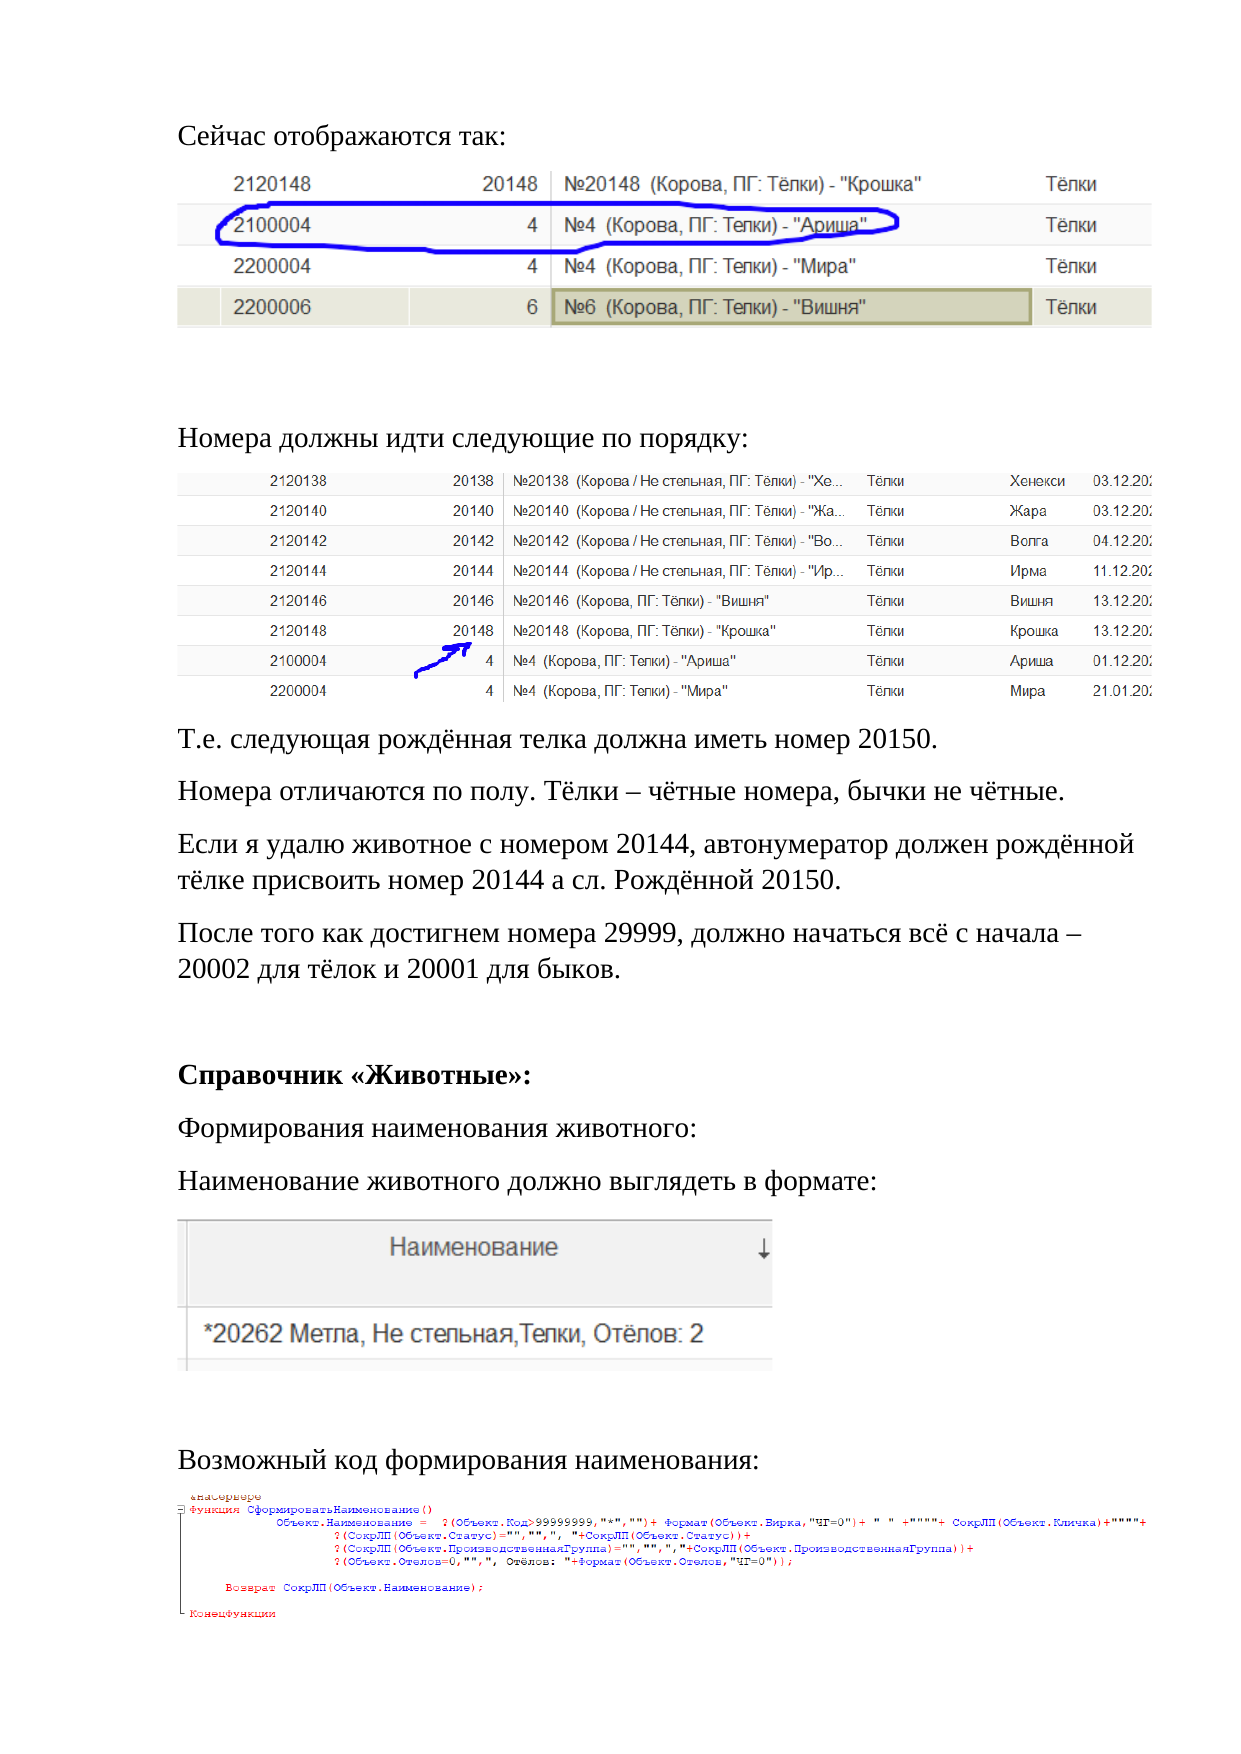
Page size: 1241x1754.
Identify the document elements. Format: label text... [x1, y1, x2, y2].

text Возможный код формирования наименования: [177, 1442, 1152, 1476]
picture [177, 473, 1152, 702]
text После того как достигнем номера 29999, должно начаться всё с начала – 20002 для тёлок и 20001 для быков. [177, 915, 1152, 985]
text Т.е. следующая рождённая телка должна иметь номер 20150. [177, 721, 1152, 754]
picture [177, 1215, 773, 1371]
text Номера должны идти следующие по порядку: [177, 420, 1152, 454]
picture [177, 171, 1152, 349]
text Номера отличаются по полу. Тёлки – чётные номера, бычки не чётные. [177, 773, 1152, 807]
text Справочник «Животные»: [177, 1057, 1152, 1091]
picture [177, 1495, 1152, 1631]
text Если я удалю животное с номером 20144, автонумератор должен рождённой тёлке присвоить номер 20144 а сл. Рождённой 20150. [177, 826, 1152, 896]
text Формирования наименования животного: [177, 1110, 1152, 1143]
text Наименование животного должно выглядеть в формате: [177, 1163, 1152, 1196]
text Сейчас отображаются так: [177, 118, 1152, 152]
